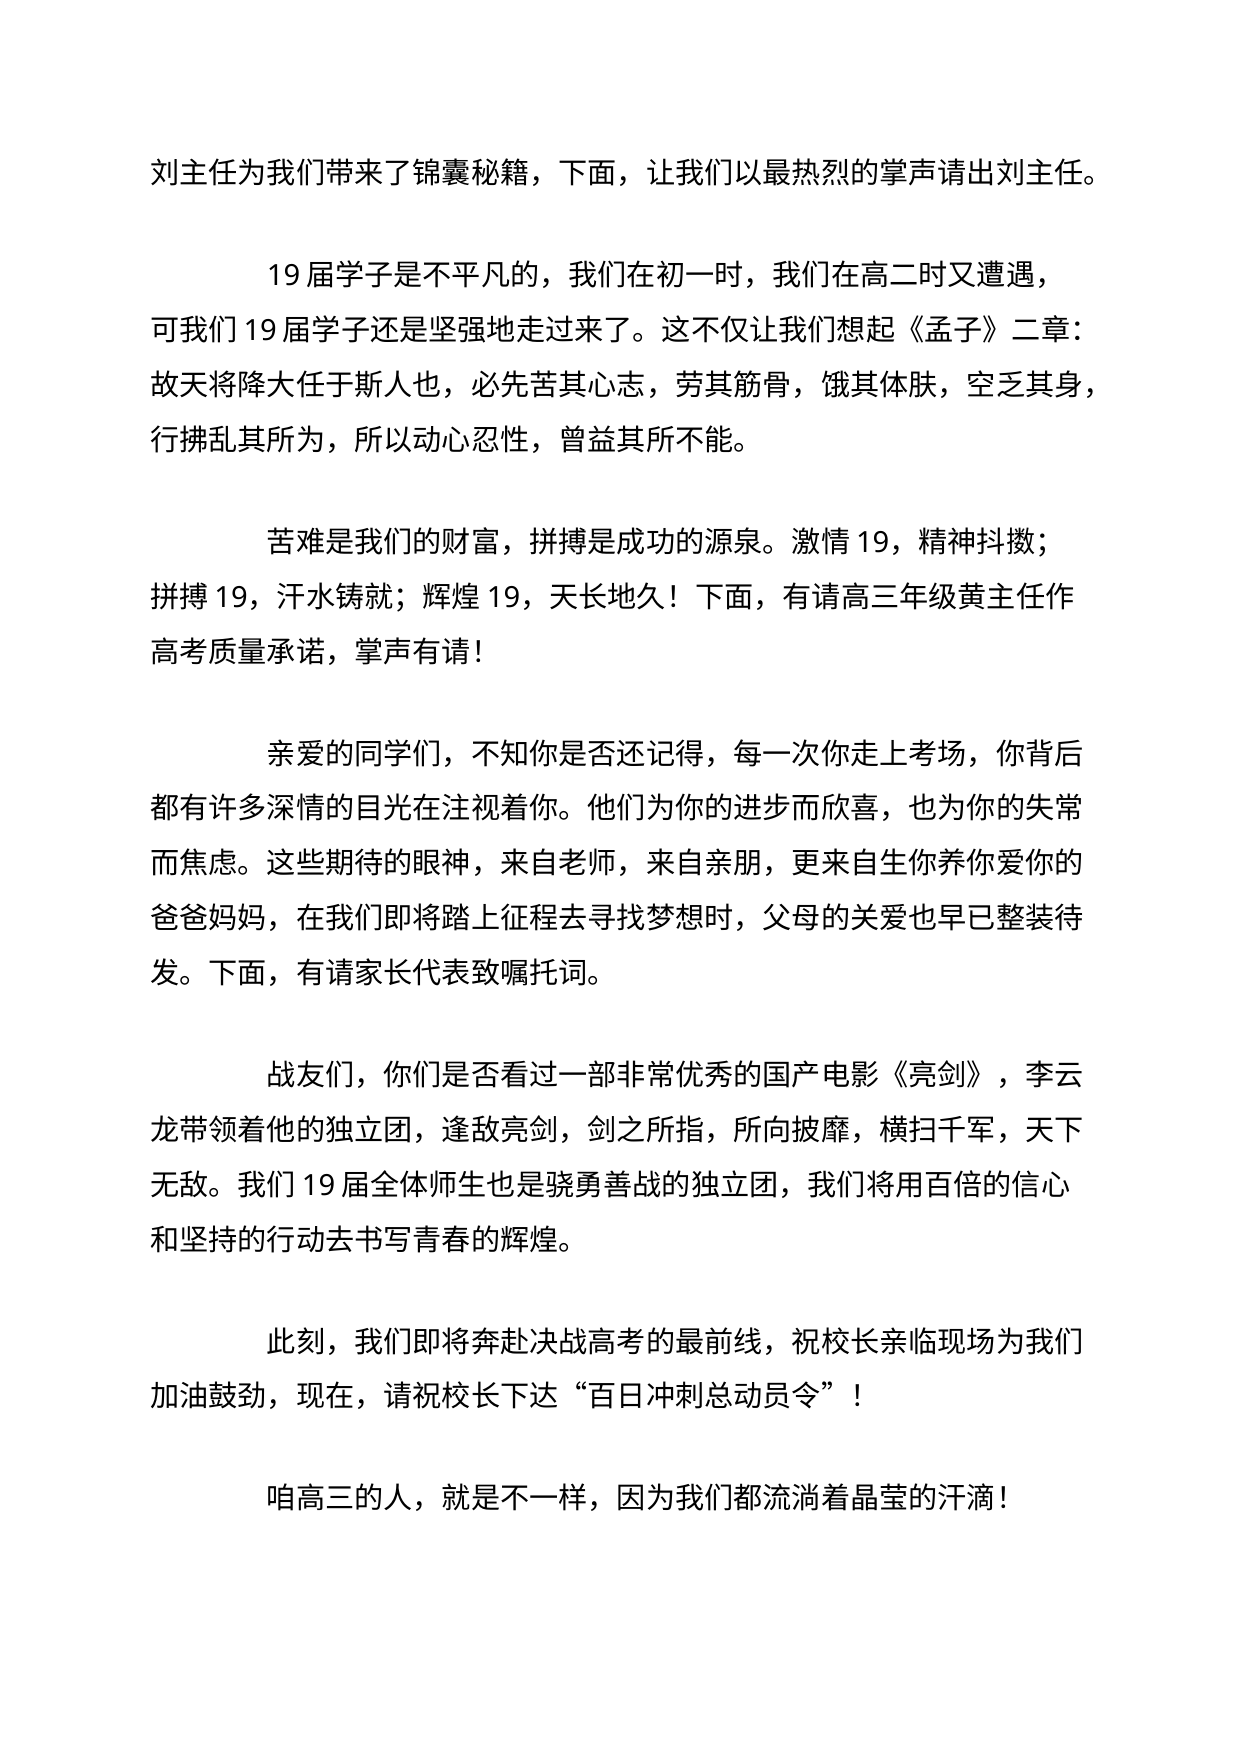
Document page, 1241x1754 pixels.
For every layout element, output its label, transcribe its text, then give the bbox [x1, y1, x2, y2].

text 战友们，你们是否看过一部非常优秀的国产电影《亮剑》，李云龙带领着他的独立团，逢敌亮剑，剑之所指，所向披靡，横扫千军，天下无敌。我们19届全体师生也是骁勇善战的独立团，我们将用百倍的信心和坚持的行动去书写青春的辉煌。 [150, 1052, 1090, 1259]
text 苦难是我们的财富，拼搏是成功的源泉。激情19，精神抖擞；拼搏19，汗水铸就；辉煌19，天长地久！下面，有请高三年级黄主任作高考质量承诺，掌声有请！ [150, 518, 1090, 671]
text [150, 150, 1090, 192]
text 咱高三的人，就是不一样，因为我们都流淌着晶莹的汗滴！ [150, 1475, 1090, 1517]
text 亲爱的同学们，不知你是否还记得，每一次你走上考场，你背后都有许多深情的目光在注视着你。他们为你的进步而欣喜，也为你的失常而焦虑。这些期待的眼神，来自老师，来自亲朋，更来自生你养你爱你的爸爸妈妈，在我们即将踏上征程去寻找梦想时，父母的关爱也早已整装待发。下面，有请家长代表致嘱托词。 [150, 730, 1090, 992]
text 19届学子是不平凡的，我们在初一时，我们在高二时又遭遇，可我们19届学子还是坚强地走过来了。这不仅让我们想起《孟子》二章：故天将降大任于斯人也，必先苦其心志，劳其筋骨，饿其体肤，空乏其身，行拂乱其所为，所以动心忍性，曾益其所不能。 [150, 252, 1090, 459]
text 此刻，我们即将奔赴决战高考的最前线，祝校长亲临现场为我们加油鼓劲，现在，请祝校长下达“百日冲刺总动员令”！ [150, 1318, 1090, 1415]
